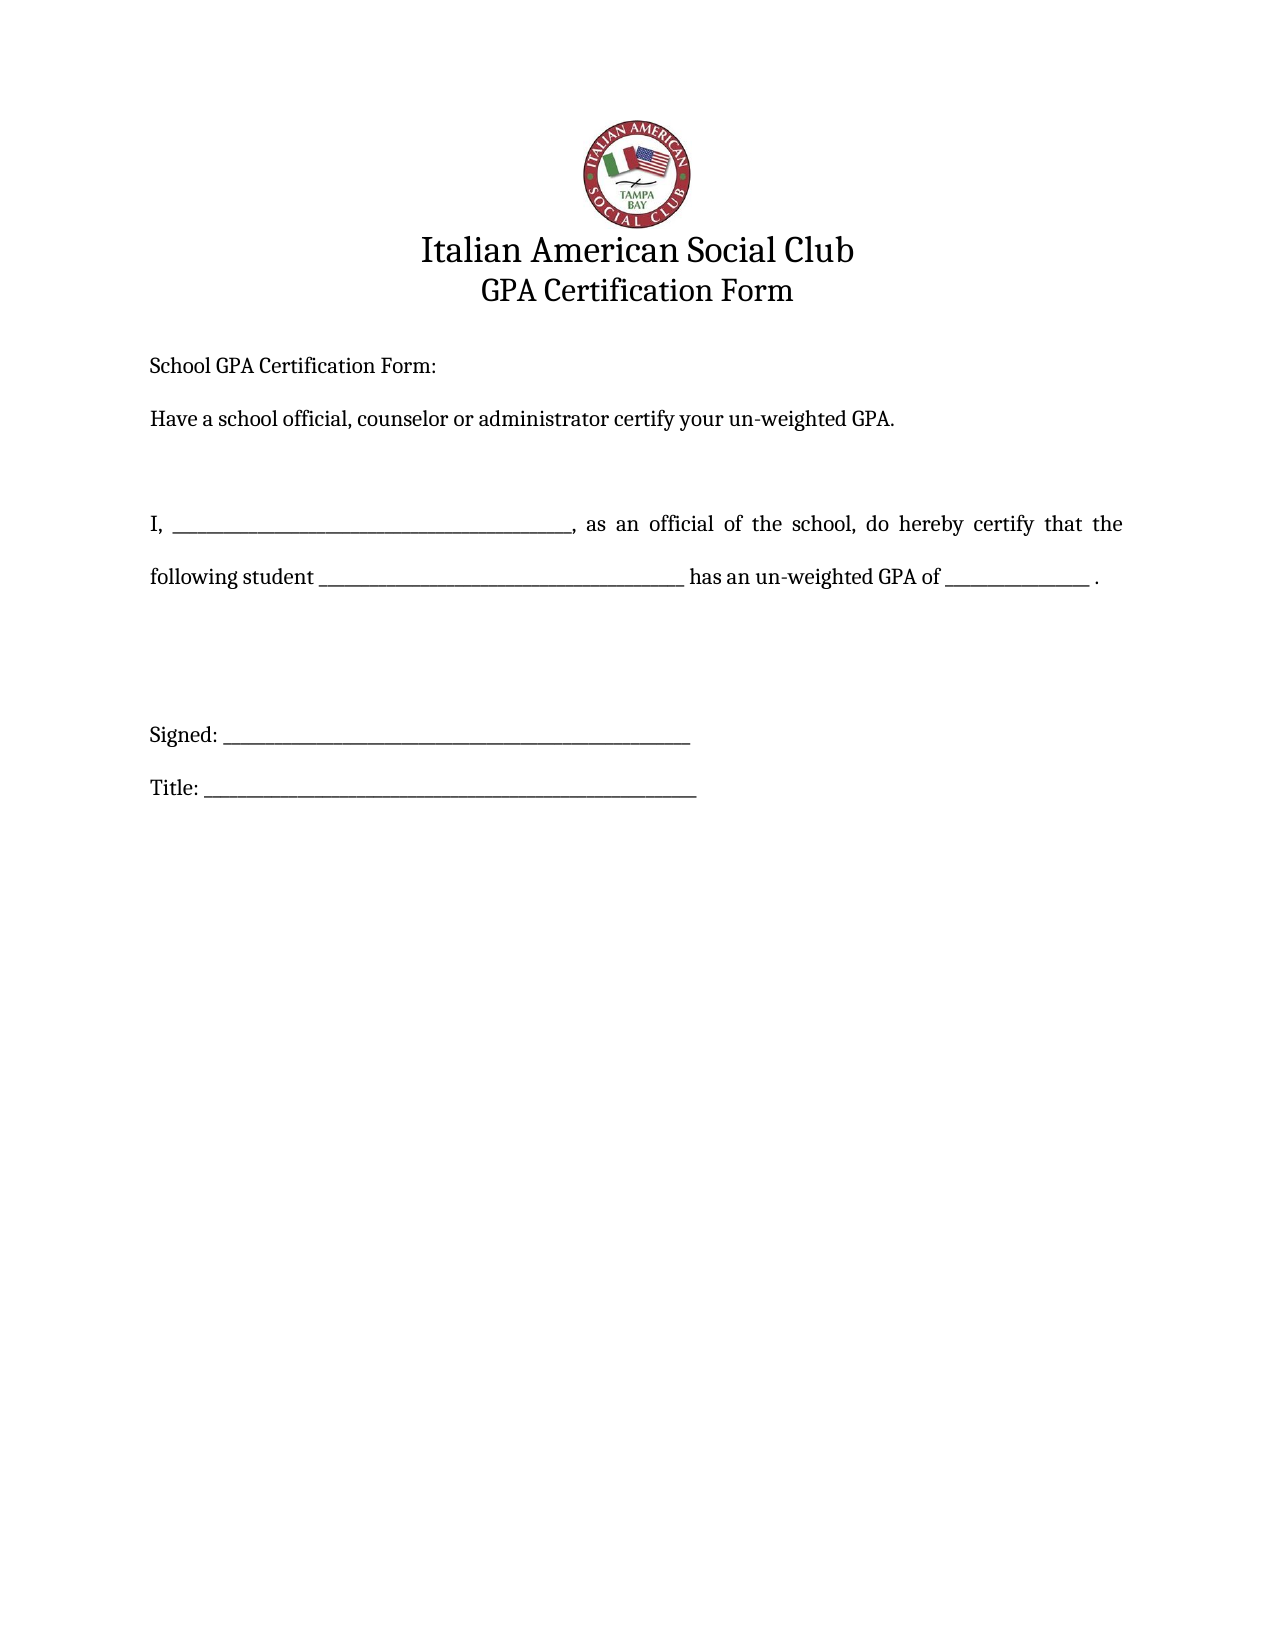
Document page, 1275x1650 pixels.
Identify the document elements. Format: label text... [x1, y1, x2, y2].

text I, _______________________________________________, as an official of the school, do hereby certify that the following student ___________________________________________ has an un-weighted GPA of _________________ . [150, 511, 1125, 590]
picture [583, 120, 692, 229]
text Signed: _______________________________________________________ [150, 722, 1125, 748]
text Title: __________________________________________________________ [150, 774, 1125, 801]
text Italian American Social Club [150, 228, 1125, 271]
text GPA Certification Form [150, 271, 1125, 310]
text School GPA Certification Form: [150, 353, 1125, 379]
text Have a school official, counselor or administrator certify your un-weighted GPA. [150, 406, 1125, 432]
